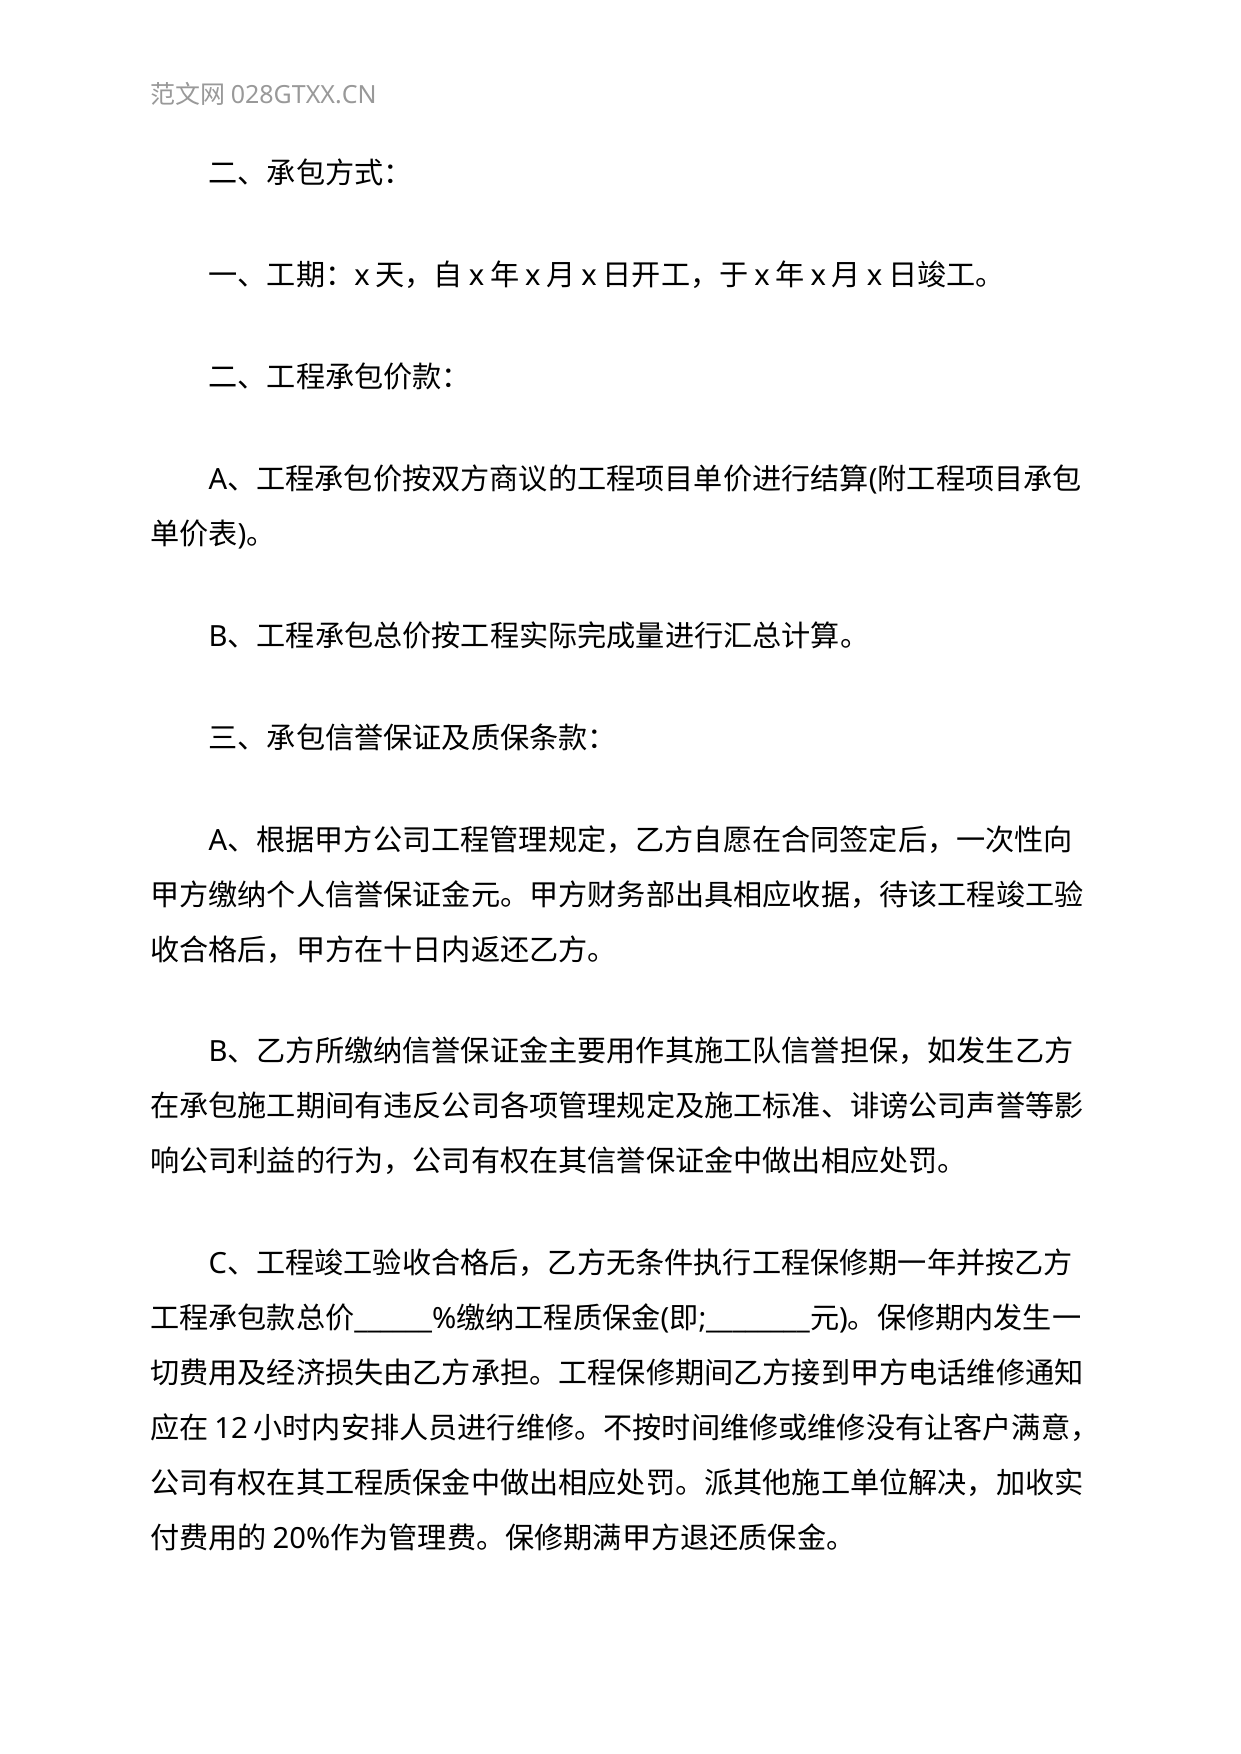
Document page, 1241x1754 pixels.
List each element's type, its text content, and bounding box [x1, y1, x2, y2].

text A、根据甲方公司工程管理规定，乙方自愿在合同签定后，一次性向甲方缴纳个人信誉保证金元。甲方财务部出具相应收据，待该工程竣工验收合格后，甲方在十日内返还乙方。 [150, 816, 1090, 968]
text 二、工程承包价款： [150, 354, 1090, 396]
text B、工程承包总价按工程实际完成量进行汇总计算。 [150, 612, 1090, 655]
text A、工程承包价按双方商议的工程项目单价进行结算(附工程项目承包单价表)。 [150, 456, 1090, 553]
text 一、工期：x天，自x年x月x日开工，于x年x月x日竣工。 [150, 252, 1090, 294]
text C、工程竣工验收合格后，乙方无条件执行工程保修期一年并按乙方工程承包款总价______%缴纳工程质保金(即;________元)。保修期内发生一切费用及经济损失由乙方承担。工程保修期间乙方接到甲方电话维修通知应在12小时内安排人员进行维修。不按时间维修或维修没有让客户满意，公司有权在其工程质保金中做出相应处罚。派其他施工单位解决，加收实付费用的20%作为管理费。保修期满甲方退还质保金。 [150, 1239, 1090, 1557]
text 三、承包信誉保证及质保条款： [150, 714, 1090, 757]
text 二、承包方式： [150, 150, 1090, 192]
text B、乙方所缴纳信誉保证金主要用作其施工队信誉担保，如发生乙方在承包施工期间有违反公司各项管理规定及施工标准、诽谤公司声誉等影响公司利益的行为，公司有权在其信誉保证金中做出相应处罚。 [150, 1028, 1090, 1180]
